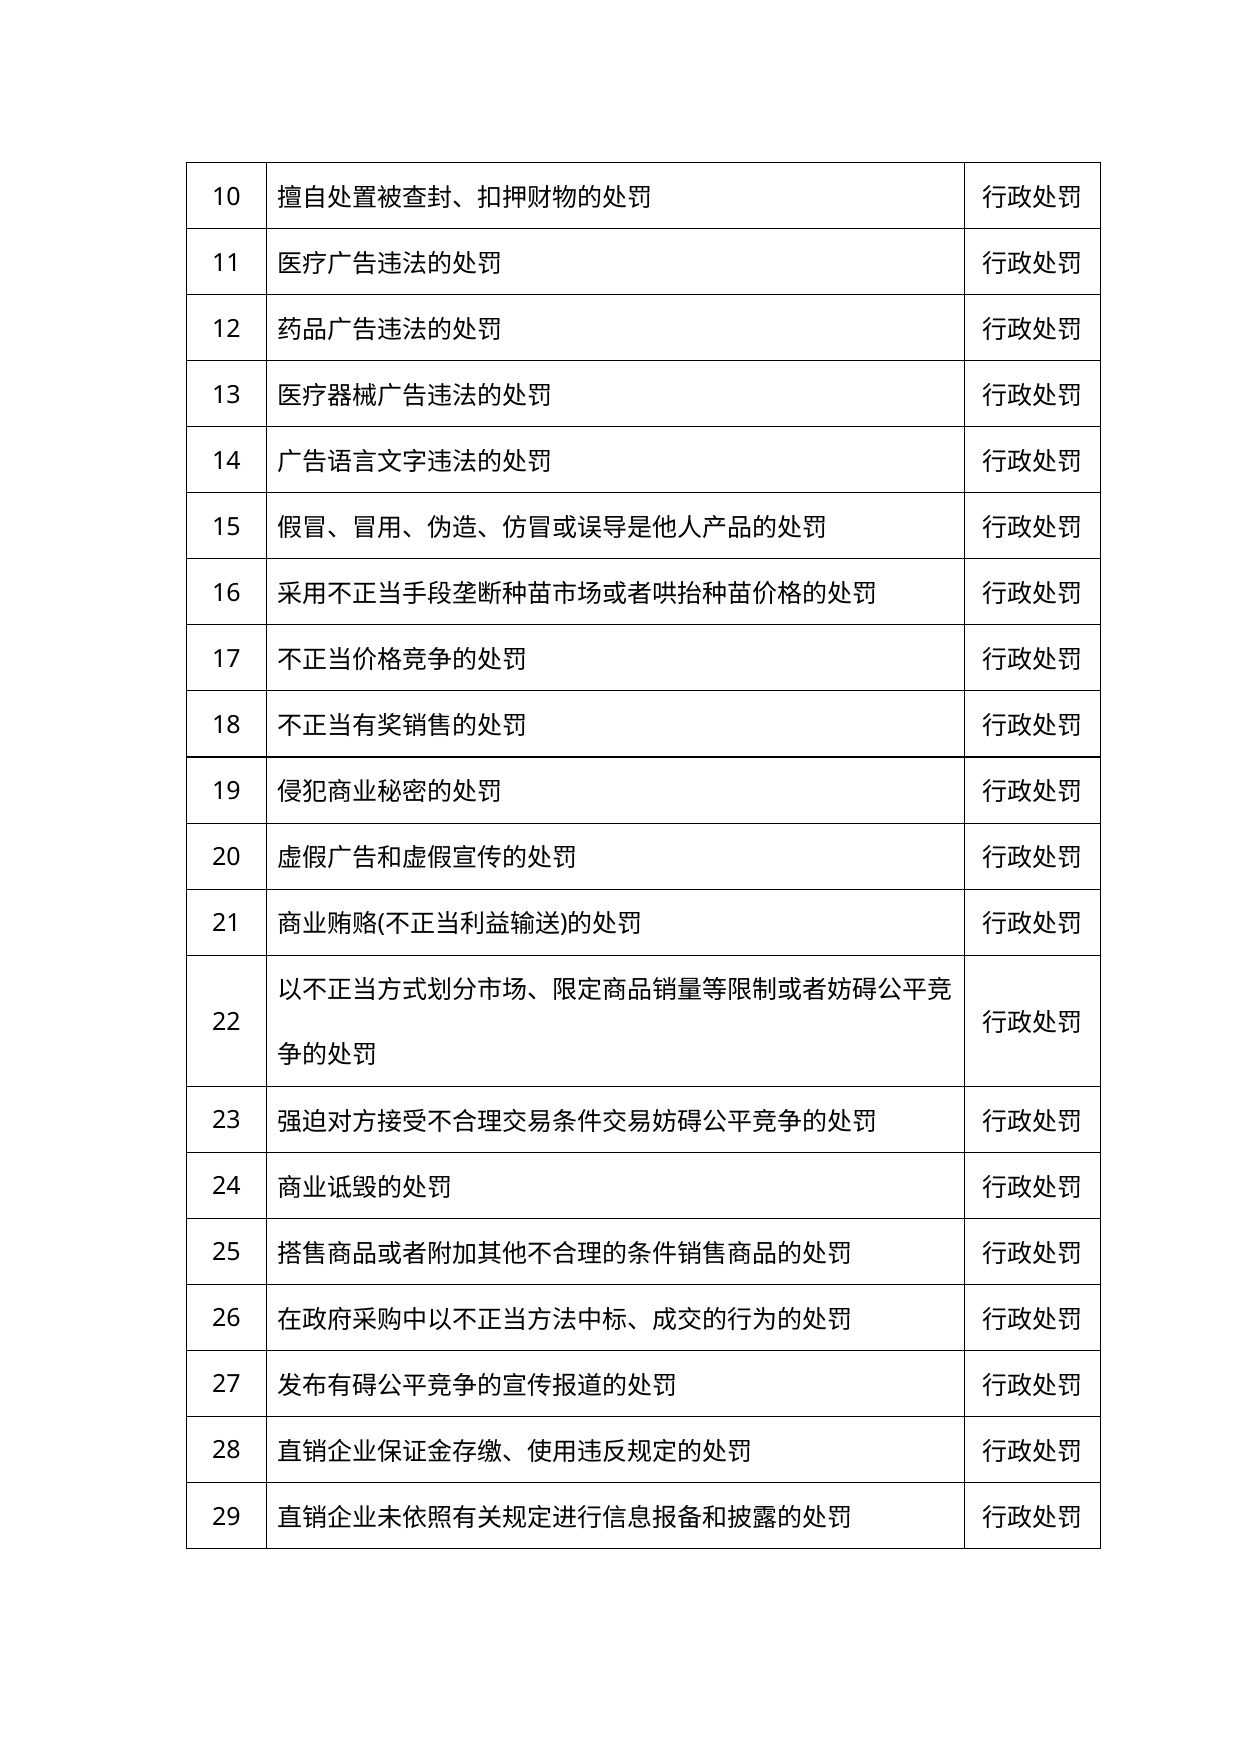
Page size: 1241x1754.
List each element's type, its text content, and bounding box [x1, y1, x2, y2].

table_cell 以不正当方式划分市场、限定商品销量等限制或者妨碍公平竞争的处罚 [267, 956, 964, 1086]
table_cell 医疗器械广告违法的处罚 [267, 361, 964, 426]
table_cell 行政处罚 [965, 163, 1100, 228]
table_cell 行政处罚 [965, 956, 1100, 1086]
table_cell 不正当有奖销售的处罚 [267, 691, 964, 756]
table_cell 商业诋毁的处罚 [267, 1153, 964, 1218]
table_cell 17 [187, 625, 266, 690]
table_cell 19 [187, 758, 266, 822]
table_cell 行政处罚 [965, 1483, 1100, 1548]
table_cell 直销企业保证金存缴、使用违反规定的处罚 [267, 1417, 964, 1482]
table_cell 行政处罚 [965, 691, 1100, 756]
table_cell 假冒、冒用、伪造、仿冒或误导是他人产品的处罚 [267, 493, 964, 558]
table_cell 虚假广告和虚假宣传的处罚 [267, 824, 964, 888]
table_cell 16 [187, 559, 266, 624]
table_cell 26 [187, 1285, 266, 1350]
table_cell 行政处罚 [965, 824, 1100, 888]
table_cell 13 [187, 361, 266, 426]
table_cell 行政处罚 [965, 361, 1100, 426]
table_cell 行政处罚 [965, 890, 1100, 954]
table_cell 21 [187, 890, 266, 954]
table_cell 药品广告违法的处罚 [267, 295, 964, 360]
table_cell 行政处罚 [965, 1417, 1100, 1482]
table_cell 12 [187, 295, 266, 360]
table_cell 25 [187, 1219, 266, 1284]
table_cell 行政处罚 [965, 229, 1100, 294]
table_cell 14 [187, 427, 266, 492]
table_cell 广告语言文字违法的处罚 [267, 427, 964, 492]
table_cell 直销企业未依照有关规定进行信息报备和披露的处罚 [267, 1483, 964, 1548]
table_cell 发布有碍公平竞争的宣传报道的处罚 [267, 1351, 964, 1416]
table_cell 行政处罚 [965, 427, 1100, 492]
table_cell 擅自处置被查封、扣押财物的处罚 [267, 163, 964, 228]
table_cell 29 [187, 1483, 266, 1548]
table_cell 强迫对方接受不合理交易条件交易妨碍公平竞争的处罚 [267, 1087, 964, 1152]
table_cell 10 [187, 163, 266, 228]
table_cell 22 [187, 956, 266, 1086]
table_cell 采用不正当手段垄断种苗市场或者哄抬种苗价格的处罚 [267, 559, 964, 624]
table_cell 15 [187, 493, 266, 558]
table_cell 搭售商品或者附加其他不合理的条件销售商品的处罚 [267, 1219, 964, 1284]
table_cell 18 [187, 691, 266, 756]
table_cell 行政处罚 [965, 559, 1100, 624]
table_cell 行政处罚 [965, 493, 1100, 558]
table_cell 28 [187, 1417, 266, 1482]
table_cell 行政处罚 [965, 1087, 1100, 1152]
table_cell 行政处罚 [965, 295, 1100, 360]
table_cell 医疗广告违法的处罚 [267, 229, 964, 294]
table_cell 行政处罚 [965, 1153, 1100, 1218]
table_cell 行政处罚 [965, 625, 1100, 690]
table_cell 在政府采购中以不正当方法中标、成交的行为的处罚 [267, 1285, 964, 1350]
table_cell 23 [187, 1087, 266, 1152]
table_cell 行政处罚 [965, 758, 1100, 822]
table_cell 行政处罚 [965, 1351, 1100, 1416]
table_cell 20 [187, 824, 266, 888]
table_cell 行政处罚 [965, 1285, 1100, 1350]
table_cell 24 [187, 1153, 266, 1218]
table_cell 行政处罚 [965, 1219, 1100, 1284]
table_cell 27 [187, 1351, 266, 1416]
table_cell 商业贿赂(不正当利益输送)的处罚 [267, 890, 964, 954]
table_cell 侵犯商业秘密的处罚 [267, 758, 964, 822]
table_cell 不正当价格竞争的处罚 [267, 625, 964, 690]
table_cell 11 [187, 229, 266, 294]
